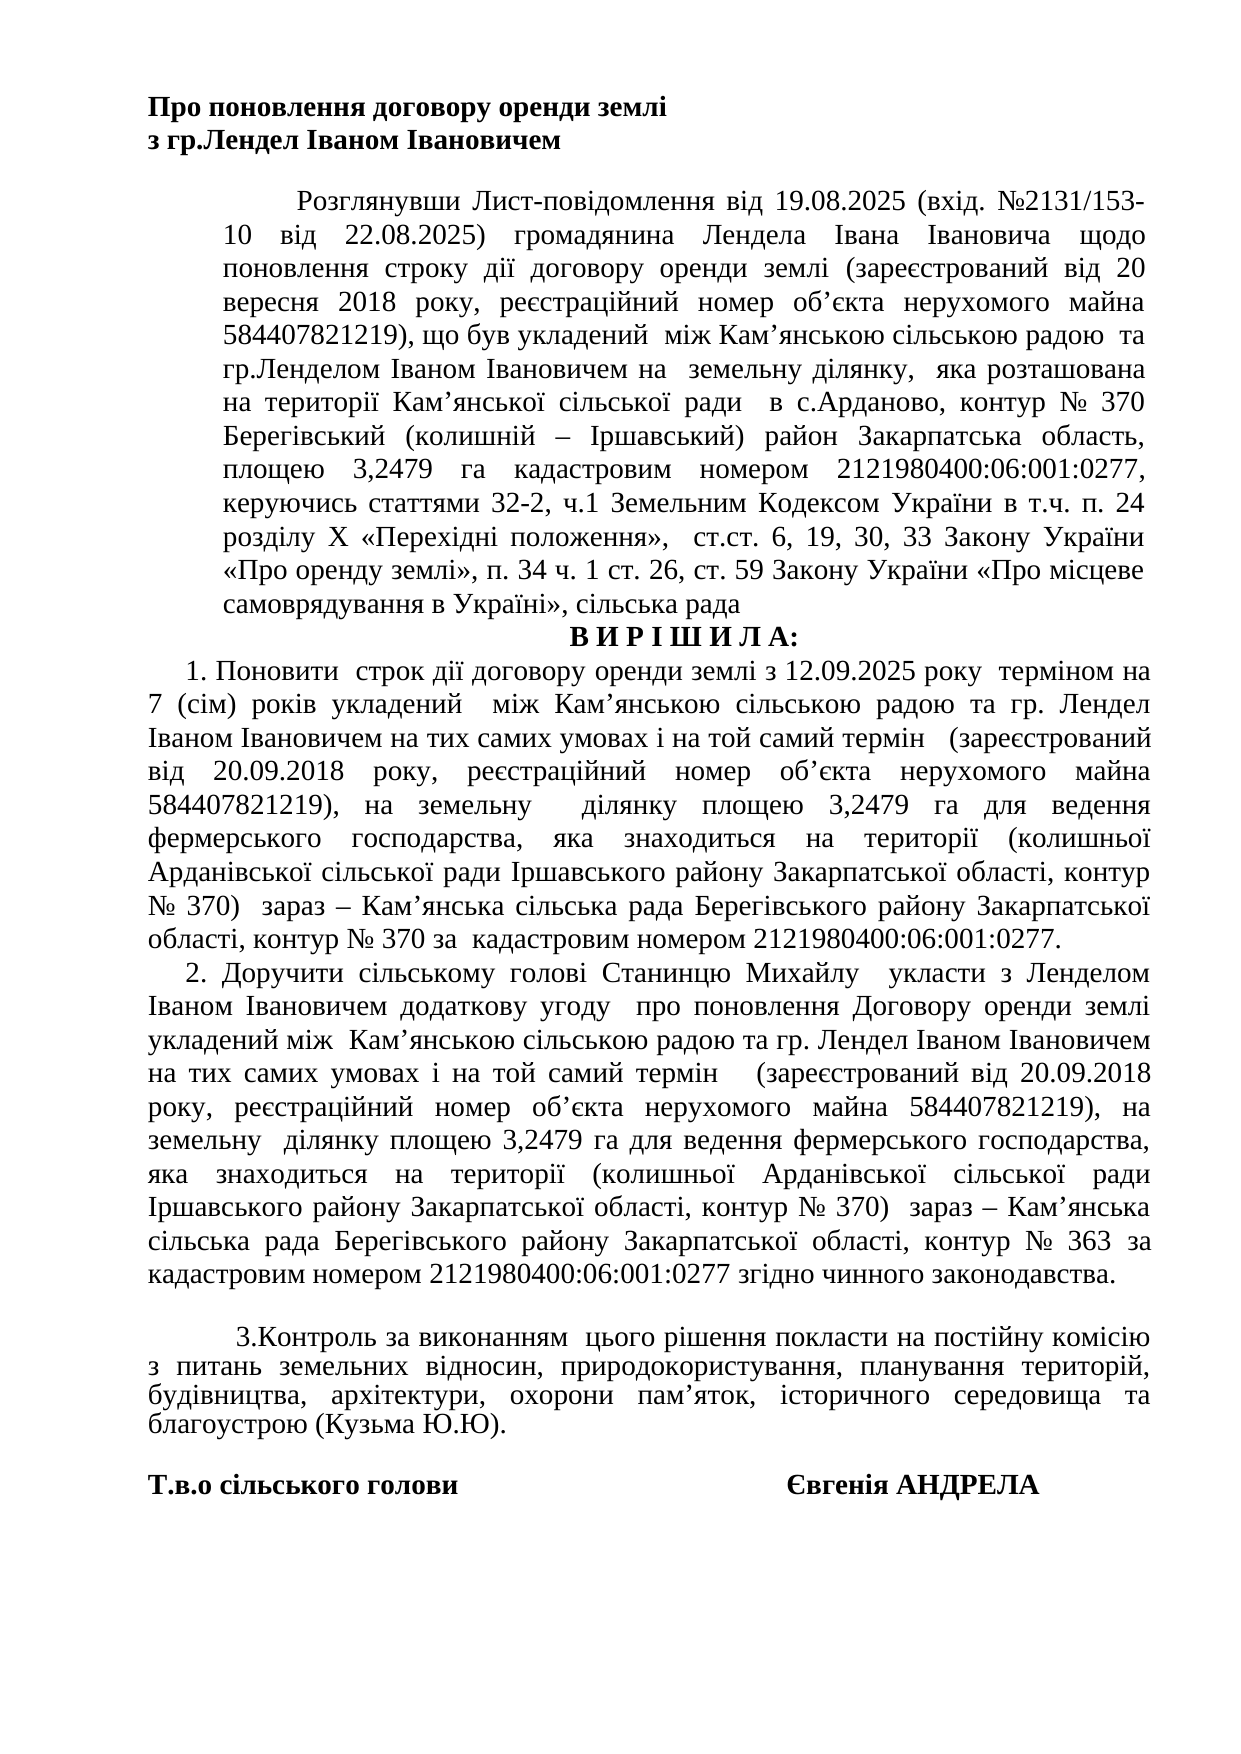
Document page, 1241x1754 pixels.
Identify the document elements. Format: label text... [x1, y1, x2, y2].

text Розглянувши Лист-повідомлення від 19.08.2025 (вхід. №2131/153-10 від 22.08.2025) громадянина Лендела Івана Івановича щодо поновлення строку дії договору оренди землі (зареєстрований від 20 вересня 2018 року, реєстраційний номер об’єкта нерухомого майна 584407821219), що був укладений між Кам’янською сільською радою та гр.Ленделом Іваном Івановичем на земельну ділянку, яка розташована на території Кам’янської сільської ради в с.Арданово, контур № 370 Берегівський (колишній – Іршавський) район Закарпатська область, площею 3,2479 га кадастровим номером 2121980400:06:001:0277, керуючись статтями 32-2, ч.1 Земельним Кодексом України в т.ч. п. 24 розділу Х «Перехідні положення», ст.ст. 6, 19, 30, 33 Закону України «Про оренду землі», п. 34 ч. 1 ст. 26, ст. 59 Закону України «Про місцеве самоврядування в Україні», сільська рада [223, 183, 1146, 619]
text з гр.Лендел Іваном Івановичем [148, 122, 1152, 156]
text Т.в.о сільського голови Євгенія АНДРЕЛА [148, 1467, 1152, 1500]
text В И Р І Ш И Л А: [223, 619, 1146, 653]
text 1. Поновити строк дії договору оренди землі з 12.09.2025 року терміном на 7 (сім) років укладений між Кам’янською сільською радою та гр. Лендел Іваном Івановичем на тих самих умовах і на той самий термін (зареєстрований від 20.09.2018 року, реєстраційний номер об’єкта нерухомого майна 584407821219), на земельну ділянку площею 3,2479 га для ведення фермерського господарства, яка знаходиться на території (колишньої Арданівської сільської ради Іршавського району Закарпатської області, контур № 370) зараз – Кам’янська сільська рада Берегівського району Закарпатської області, контур № 370 за кадастровим номером 2121980400:06:001:0277. [148, 653, 1152, 955]
text 2. Доручити сільському голові Станинцю Михайлу укласти з Ленделом Іваном Івановичем додаткову угоду про поновлення Договору оренди землі укладений між Кам’янською сільською радою та гр. Лендел Іваном Івановичем на тих самих умовах і на той самий термін (зареєстрований від 20.09.2018 року, реєстраційний номер об’єкта нерухомого майна 584407821219), на земельну ділянку площею 3,2479 га для ведення фермерського господарства, яка знаходиться на території (колишньої Арданівської сільської ради Іршавського району Закарпатської області, контур № 370) зараз – Кам’янська сільська рада Берегівського району Закарпатської області, контур № 363 за кадастровим номером 2121980400:06:001:0277 згідно чинного законодавства. [148, 955, 1152, 1290]
text 3.Контроль за виконанням цього рішення покласти на постійну комісію з питань земельних відносин, природокористування, планування територій, будівництва, архітектури, охорони пам’яток, історичного середовища та благоустрою (Кузьма Ю.Ю). [148, 1324, 1152, 1439]
text Про поновлення договору оренди землі [148, 89, 1152, 122]
